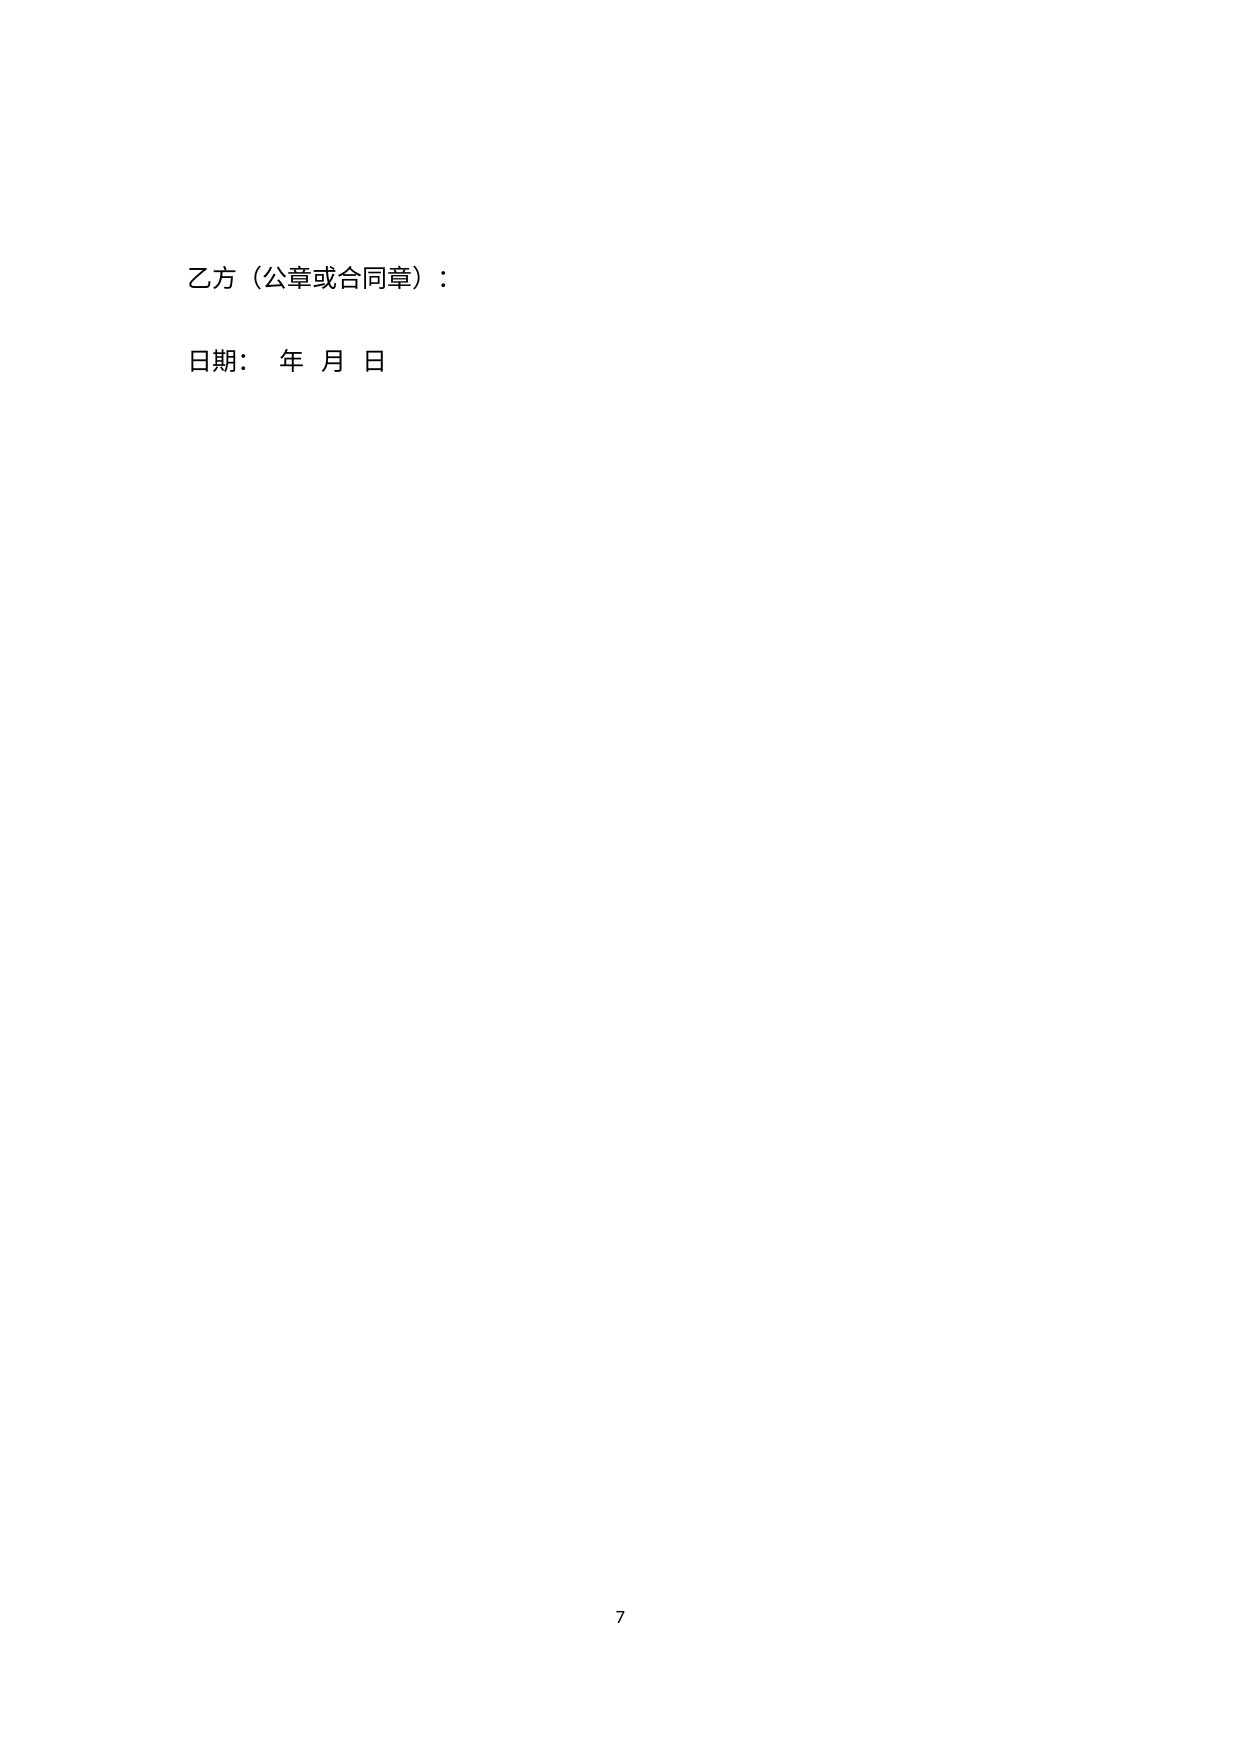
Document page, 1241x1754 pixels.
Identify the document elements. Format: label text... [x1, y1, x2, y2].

text 乙方（公章或合同章）： [187, 244, 1053, 309]
text 日期： 年 月 日 [187, 327, 1053, 392]
